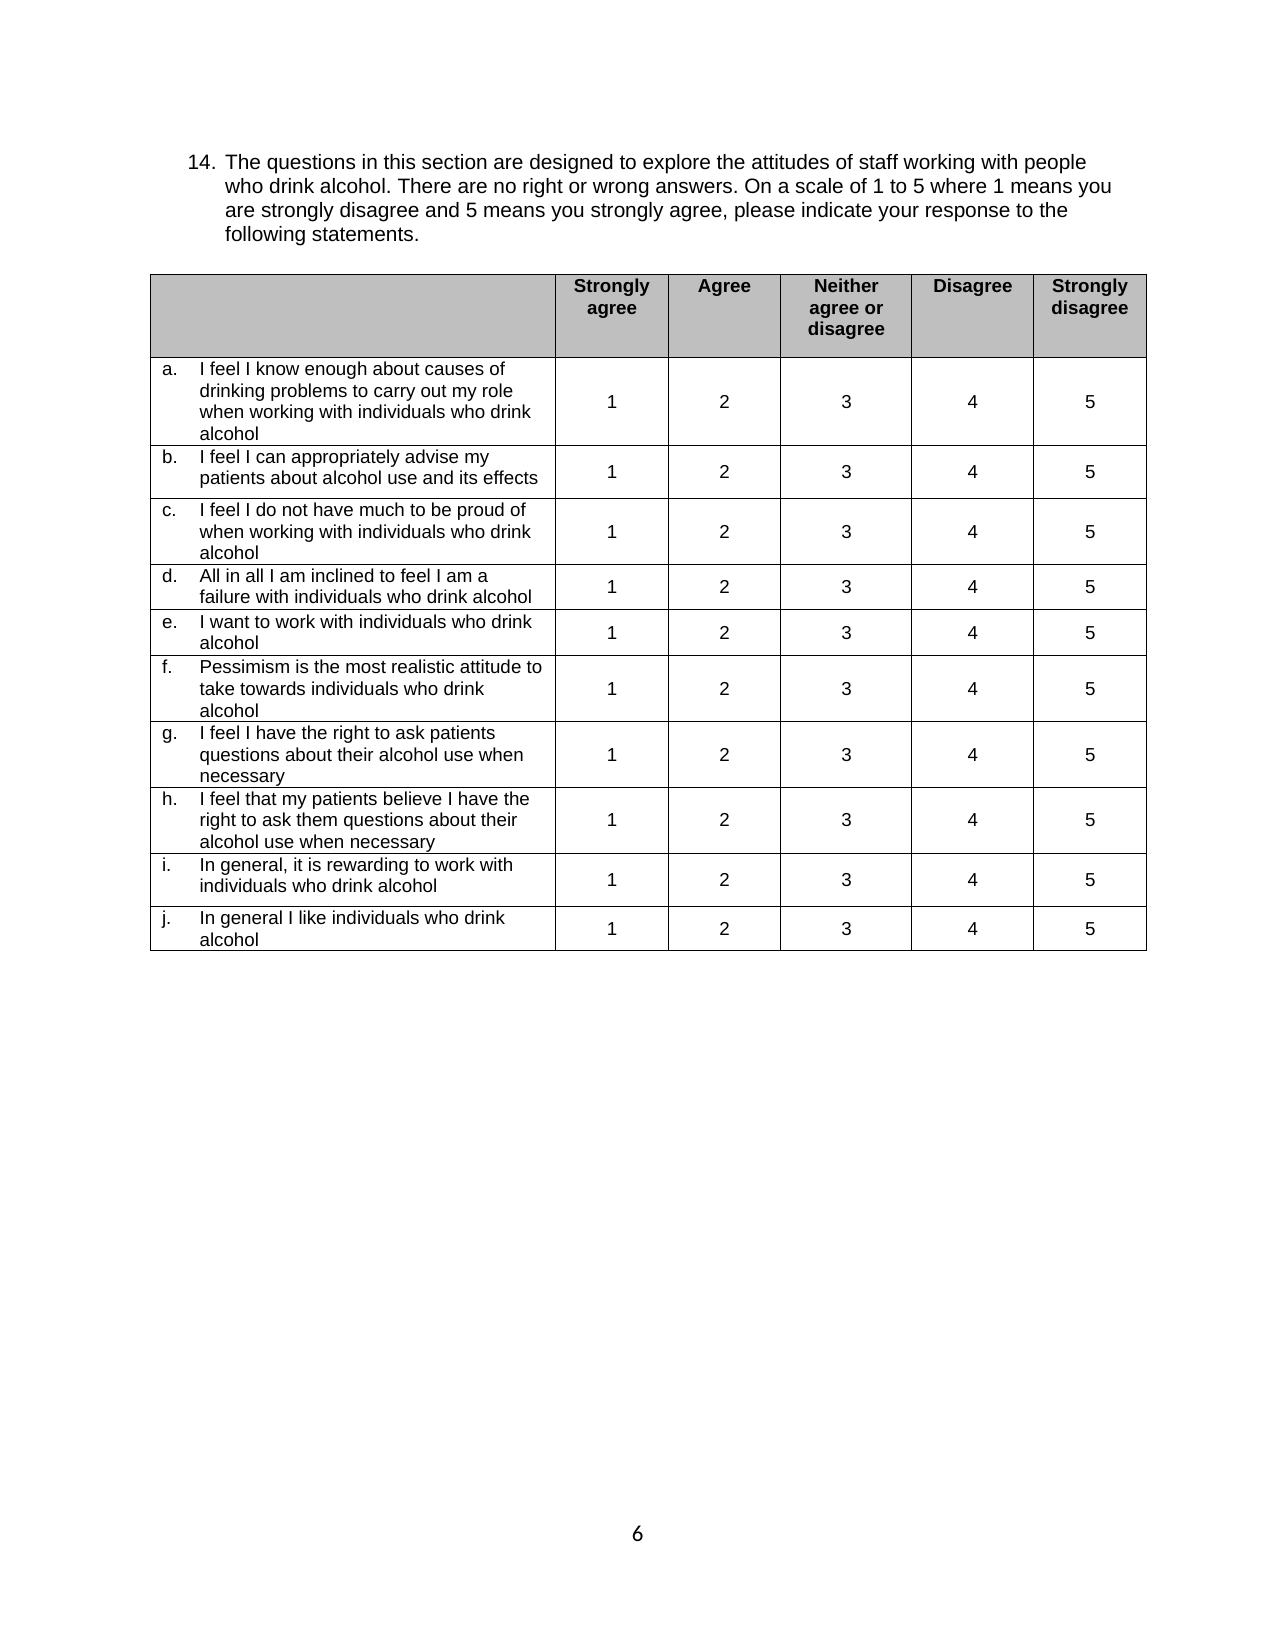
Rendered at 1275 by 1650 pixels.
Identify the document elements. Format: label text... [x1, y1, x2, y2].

table_cell Pessimism is the most realistic attitude to take towards individuals who drink alcohol [151, 656, 555, 721]
table_cell 5 [1034, 446, 1146, 498]
table_cell 5 [1034, 788, 1146, 852]
table_cell 3 [781, 565, 911, 609]
table_cell 1 [556, 656, 668, 721]
table_cell 5 [1034, 656, 1146, 721]
table_cell 2 [669, 358, 780, 444]
table_cell I feel I can appropriately advise my patients about alcohol use and its effects [151, 446, 555, 498]
table_header Disagree [912, 275, 1033, 357]
table_cell In general, it is rewarding to work with individuals who drink alcohol [151, 854, 555, 906]
table_cell I feel I have the right to ask patients questions about their alcohol use when necessary [151, 722, 555, 787]
table_cell 3 [781, 854, 911, 906]
table_cell 5 [1034, 907, 1146, 950]
table_cell 3 [781, 610, 911, 655]
table_cell 5 [1034, 499, 1146, 563]
table_cell 3 [781, 446, 911, 498]
table_cell 1 [556, 907, 668, 950]
table_cell 3 [781, 788, 911, 852]
table_cell 4 [912, 788, 1033, 852]
table_cell 4 [912, 446, 1033, 498]
table_cell I feel that my patients believe I have the right to ask them questions about their alcohol use when necessary [151, 788, 555, 852]
table_cell 4 [912, 656, 1033, 721]
table_cell 1 [556, 722, 668, 787]
table_cell 5 [1034, 854, 1146, 906]
table_header [151, 275, 555, 357]
table_cell 3 [781, 656, 911, 721]
table_cell 2 [669, 854, 780, 906]
table_cell 2 [669, 610, 780, 655]
table_header Agree [669, 275, 780, 357]
table_cell 1 [556, 610, 668, 655]
table_cell I want to work with individuals who drink alcohol [151, 610, 555, 655]
table_cell 3 [781, 358, 911, 444]
table_cell 4 [912, 722, 1033, 787]
table_cell 3 [781, 722, 911, 787]
table_header Strongly agree [556, 275, 668, 357]
table_cell 2 [669, 788, 780, 852]
table_cell 1 [556, 499, 668, 563]
table_header Strongly disagree [1034, 275, 1146, 357]
table_cell 2 [669, 446, 780, 498]
table_cell 2 [669, 907, 780, 950]
table_cell 4 [912, 565, 1033, 609]
table_cell 1 [556, 854, 668, 906]
table_cell 1 [556, 358, 668, 444]
table_cell 2 [669, 722, 780, 787]
table_cell 2 [669, 499, 780, 563]
table_cell I feel I do not have much to be proud of when working with individuals who drink alcohol [151, 499, 555, 563]
table_cell All in all I am inclined to feel I am a failure with individuals who drink alcohol [151, 565, 555, 609]
table_cell 2 [669, 656, 780, 721]
table_cell 4 [912, 499, 1033, 563]
table_cell 2 [669, 565, 780, 609]
table_cell 5 [1034, 722, 1146, 787]
table_cell 1 [556, 788, 668, 852]
table_cell In general I like individuals who drink alcohol [151, 907, 555, 950]
table_header Neither agree or disagree [781, 275, 911, 357]
table_cell I feel I know enough about causes of drinking problems to carry out my role when working with individuals who drink alcohol [151, 358, 555, 444]
table_cell 5 [1034, 358, 1146, 444]
table_cell 4 [912, 610, 1033, 655]
table_cell 3 [781, 907, 911, 950]
table_cell 3 [781, 499, 911, 563]
table_cell 5 [1034, 610, 1146, 655]
table_cell 1 [556, 565, 668, 609]
table_cell 4 [912, 907, 1033, 950]
table_cell 4 [912, 358, 1033, 444]
list The questions in this section are designed to explore the attitudes of staff working with people who drink alcohol. There are no right or wrong answers. On a scale of 1 to 5 where 1 means you are strongly disagree and 5 means you strongly agree, please indicate your response to the following statements. [187, 150, 1125, 246]
table_cell 1 [556, 446, 668, 498]
table_cell 5 [1034, 565, 1146, 609]
table_cell 4 [912, 854, 1033, 906]
